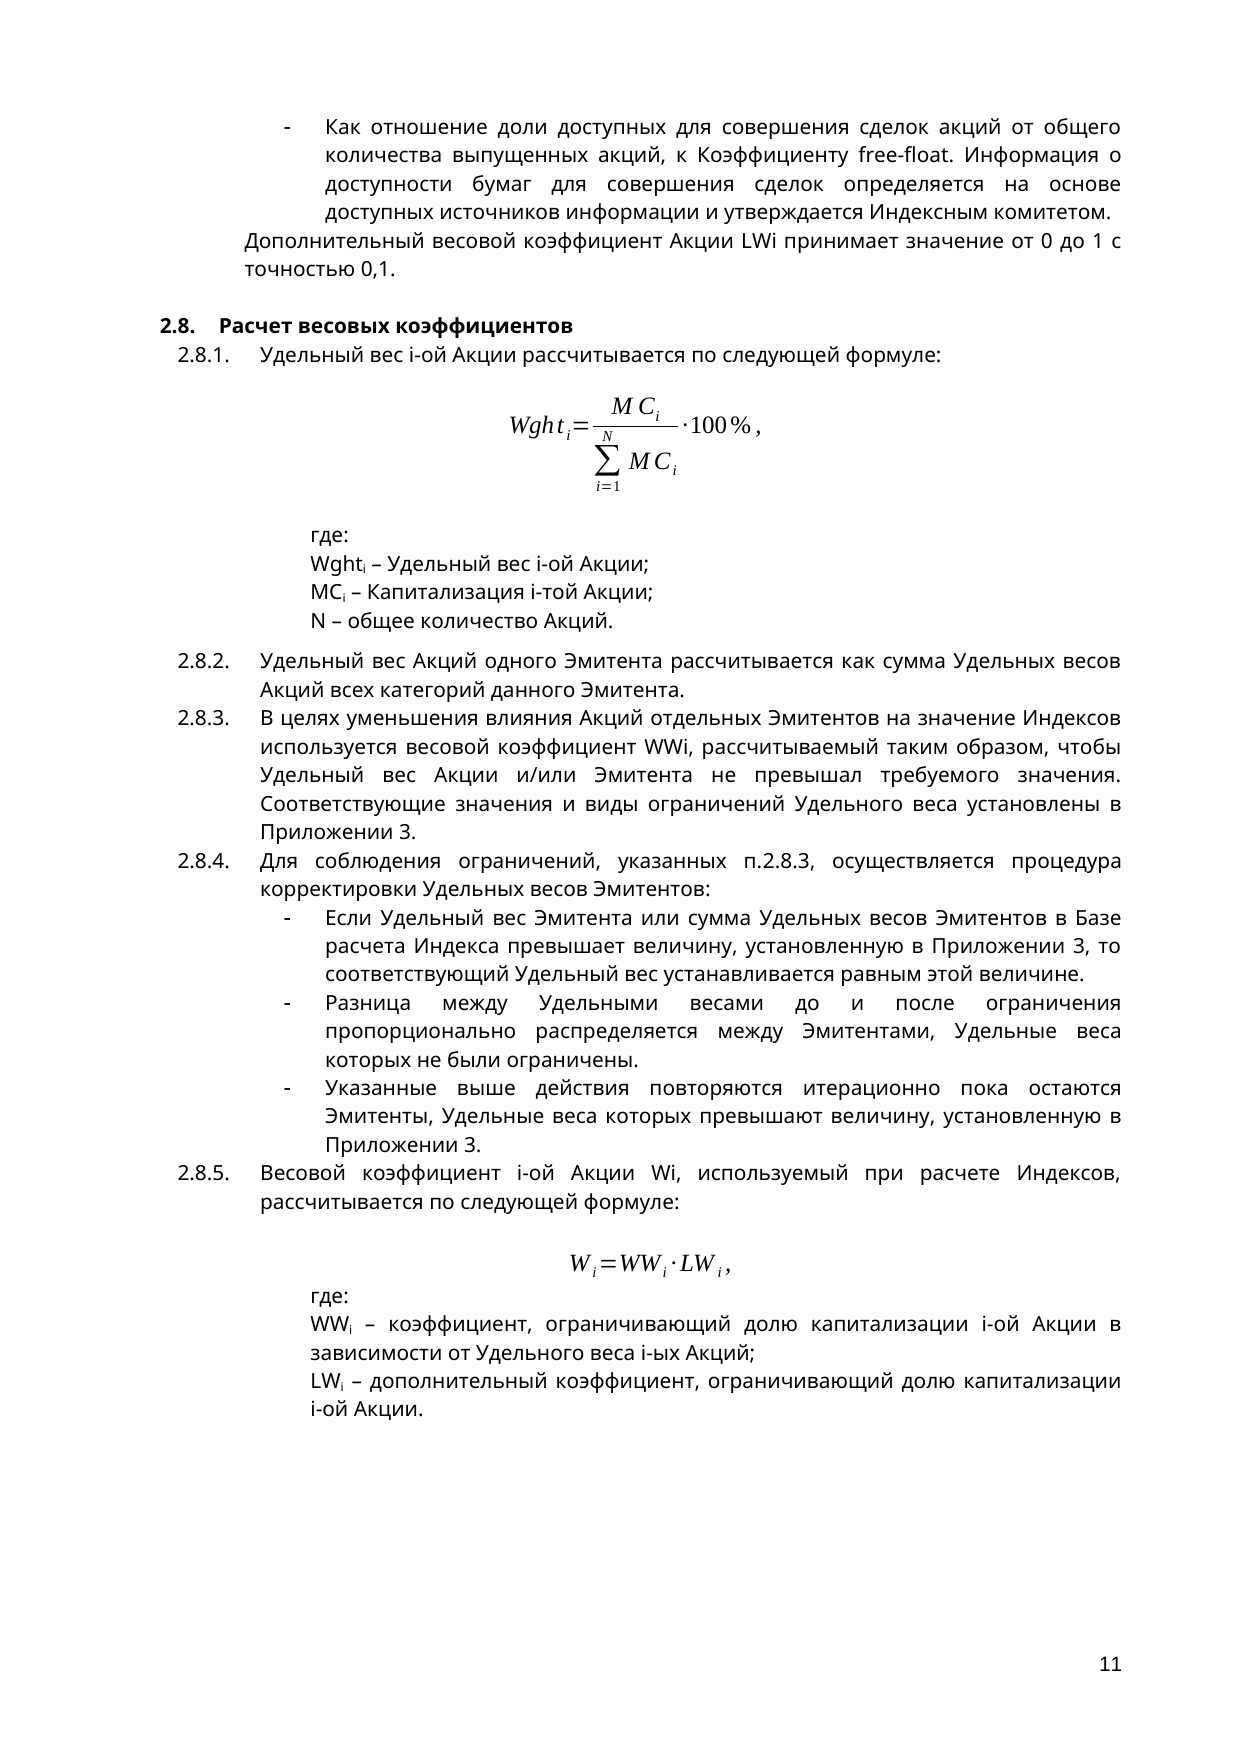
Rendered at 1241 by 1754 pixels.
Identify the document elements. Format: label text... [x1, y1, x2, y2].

title Расчет весовых коэффициентов [159, 311, 1122, 340]
text Разница между Удельными весами до и после ограничения пропорционально распределяется между Эмитентами, Удельные веса которых не были ограничены. [283, 988, 1122, 1073]
text Wghti – Удельный вес i-ой Акции; [310, 549, 1122, 577]
text N – общее количество Акций. [310, 606, 1122, 634]
text Удельный вес i-ой Акции рассчитывается по следующей формуле: [177, 340, 1122, 368]
text где: [310, 520, 1122, 549]
text Удельный вес Акций одного Эмитента рассчитывается как сумма Удельных весов Акций всех категорий данного Эмитента. [177, 647, 1122, 703]
text Указанные выше действия повторяются итерационно пока остаются Эмитенты, Удельные веса которых превышают величину, установленную в Приложении 3. [283, 1073, 1122, 1158]
text MCi – Капитализация i-той Акции; [310, 577, 1122, 606]
text Как отношение доли доступных для совершения сделок акций от общего количества выпущенных акций, к Коэффициенту free-float. Информация о доступности бумаг для совершения сделок определяется на основе доступных источников информации и утверждается Индексным комитетом. [283, 112, 1122, 226]
text WWi – коэффициент, ограничивающий долю капитализации i-ой Акции в зависимости от Удельного веса i-ых Акций; [310, 1309, 1122, 1366]
list Дополнительный весовой коэффициент Акции LWi принимает значение от 0 до 1 с точностью 0,1. [244, 226, 1122, 283]
text Если Удельный вес Эмитента или сумма Удельных весов Эмитентов в Базе расчета Индекса превышает величину, установленную в Приложении 3, то соответствующий Удельный вес устанавливается равным этой величине. [283, 903, 1122, 988]
text LWi – дополнительный коэффициент, ограничивающий долю капитализации i-ой Акции. [310, 1366, 1122, 1423]
text Весовой коэффициент i-ой Акции Wi, используемый при расчете Индексов, рассчитывается по следующей формуле: [177, 1158, 1122, 1215]
text В целях уменьшения влияния Акций отдельных Эмитентов на значение Индексов используется весовой коэффициент WWi, рассчитываемый таким образом, чтобы Удельный вес Акции и/или Эмитента не превышал требуемого значения. Соответствующие значения и виды ограничений Удельного веса установлены в Приложении 3. [177, 703, 1122, 846]
text Для соблюдения ограничений, указанных п.2.8.3, осуществляется процедура корректировки Удельных весов Эмитентов: [177, 846, 1122, 903]
text где: [310, 1281, 1122, 1309]
